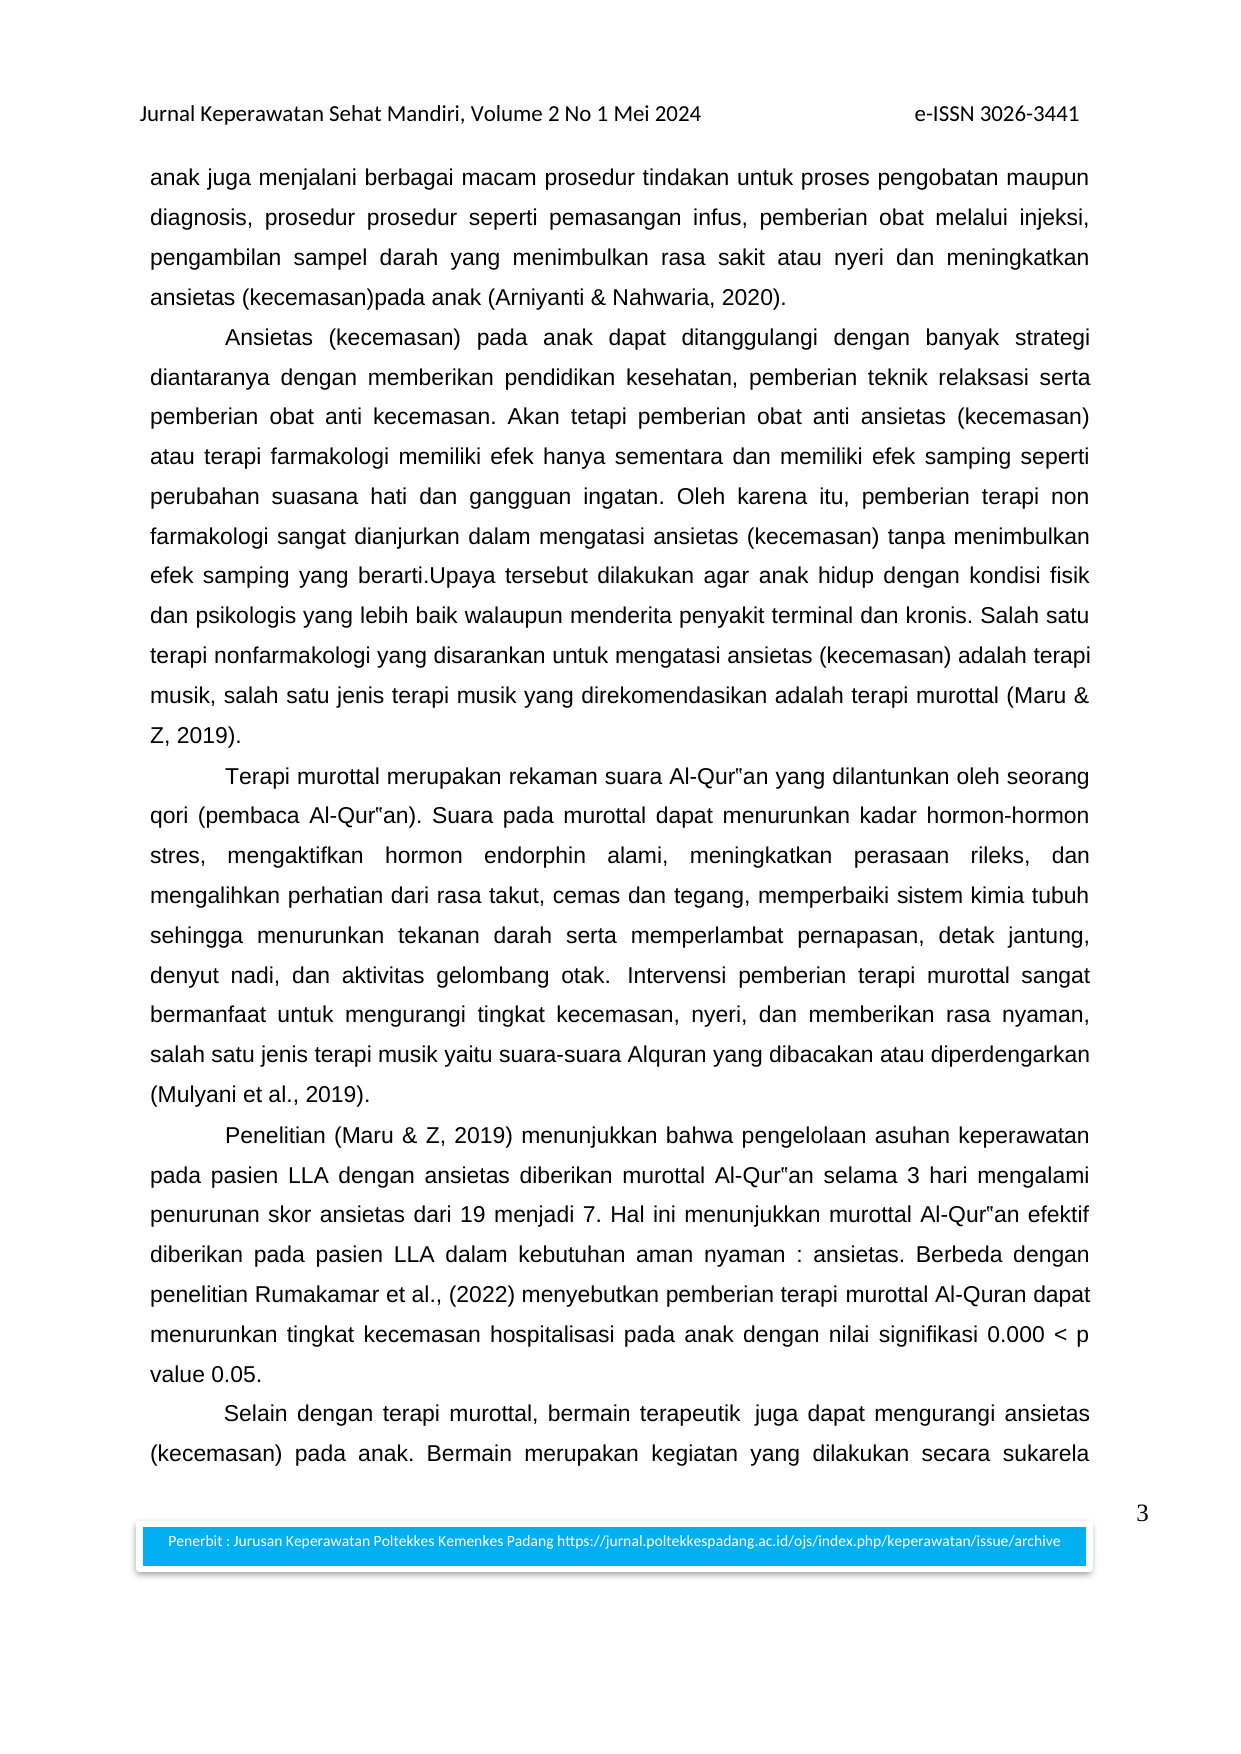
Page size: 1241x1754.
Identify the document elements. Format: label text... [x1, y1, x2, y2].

text Terapi murottal merupakan rekaman suara Al-Qur‟an yang dilantunkan oleh seorang qori (pembaca Al-Qur‟an). Suara pada murottal dapat menurunkan kadar hormon-hormon stres, mengaktifkan hormon endorphin alami, meningkatkan perasaan rileks, dan mengalihkan perhatian dari rasa takut, cemas dan tegang, memperbaiki sistem kimia tubuh sehingga menurunkan tekanan darah serta memperlambat pernapasan, detak jantung, denyut nadi, dan aktivitas gelombang otak. Intervensi pemberian terapi murottal sangat bermanfaat untuk mengurangi tingkat kecemasan, nyeri, dan memberikan rasa nyaman, salah satu jenis terapi musik yaitu suara-suara Alquran yang dibacakan atau diperdengarkan (Mulyani et al., 2019). [150, 763, 1091, 1107]
text Penelitian (Maru & Z, 2019) menunjukkan bahwa pengelolaan asuhan keperawatan pada pasien LLA dengan ansietas diberikan murottal Al-Qur‟an selama 3 hari mengalami penurunan skor ansietas dari 19 menjadi 7. Hal ini menunjukkan murottal Al-Qur‟an efektif diberikan pada pasien LLA dalam kebutuhan aman nyaman : ansietas. Berbeda dengan penelitian Rumakamar et al., (2022) menyebutkan pemberian terapi murottal Al-Quran dapat menurunkan tingkat kecemasan hospitalisasi pada anak dengan nilai signifikasi 0.000 < p value 0.05. [150, 1122, 1091, 1387]
text Ansietas (kecemasan) pada anak dapat ditanggulangi dengan banyak strategi diantaranya dengan memberikan pendidikan kesehatan, pemberian teknik relaksasi serta pemberian obat anti kecemasan. Akan tetapi pemberian obat anti ansietas (kecemasan) atau terapi farmakologi memiliki efek hanya sementara dan memiliki efek samping seperti perubahan suasana hati dan gangguan ingatan. Oleh karena itu, pemberian terapi non farmakologi sangat dianjurkan dalam mengatasi ansietas (kecemasan) tanpa menimbulkan efek samping yang berarti.Upaya tersebut dilakukan agar anak hidup dengan kondisi fisik dan psikologis yang lebih baik walaupun menderita penyakit terminal dan kronis. Salah satu terapi nonfarmakologi yang disarankan untuk mengatasi ansietas (kecemasan) adalah terapi musik, salah satu jenis terapi musik yang direkomendasikan adalah terapi murottal (Maru & Z, 2019). [150, 324, 1091, 748]
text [150, 1400, 1090, 1466]
text anak juga menjalani berbagai macam prosedur tindakan untuk proses pengobatan maupun diagnosis, prosedur prosedur seperti pemasangan infus, pemberian obat melalui injeksi, pengambilan sampel darah yang menimbulkan rasa sakit atau nyeri dan meningkatkan ansietas (kecemasan)pada anak (Arniyanti & Nahwaria, 2020). [150, 164, 1090, 310]
